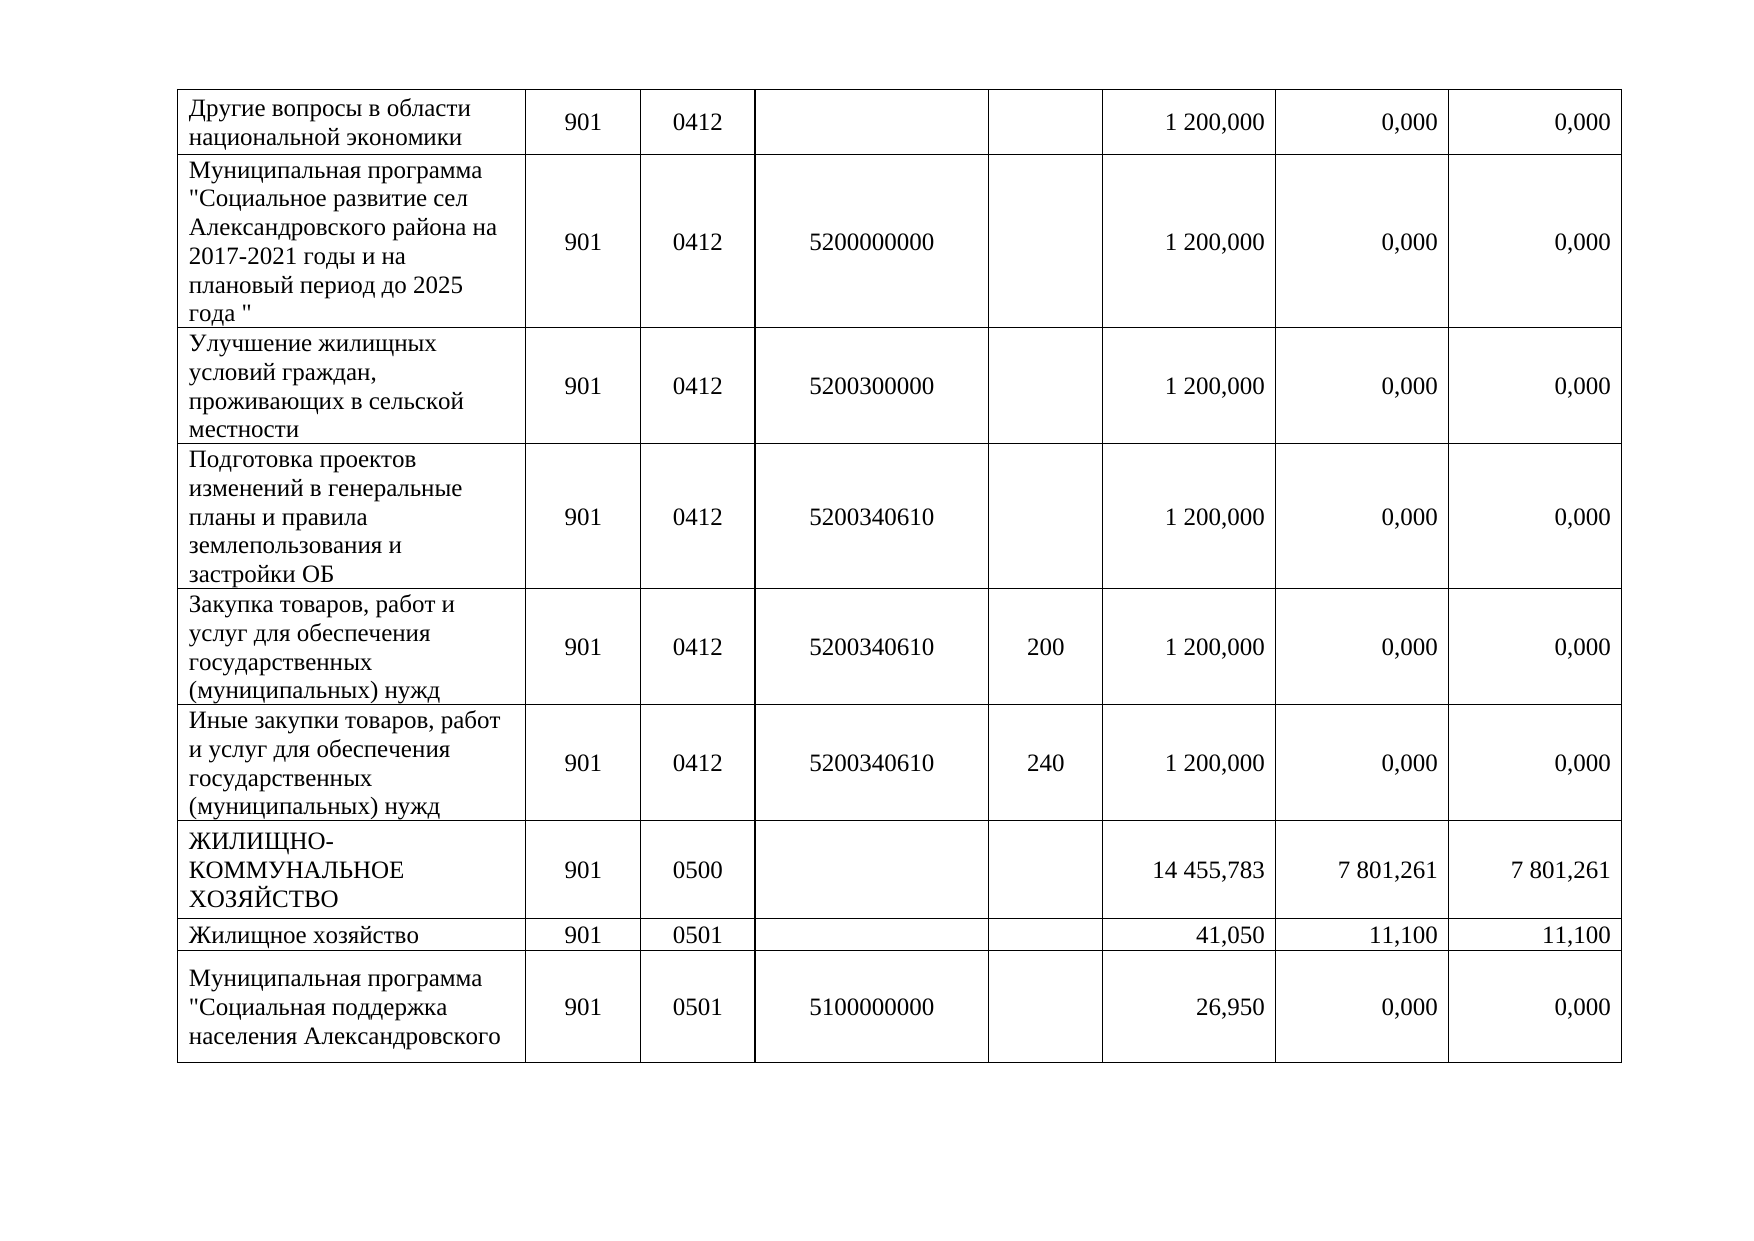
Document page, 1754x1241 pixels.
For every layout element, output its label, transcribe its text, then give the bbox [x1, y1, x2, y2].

table_cell Жилищное хозяйство [178, 919, 525, 950]
table_cell Иные закупки товаров, работ и услуг для обеспечения государственных (муниципальных) нужд [178, 705, 525, 820]
table_cell 0500 [641, 821, 754, 918]
table_cell [989, 919, 1102, 950]
table_cell 240 [989, 705, 1102, 820]
table_cell 0,000 [1276, 951, 1448, 1062]
table_cell 0,000 [1276, 155, 1448, 327]
table_cell 0,000 [1449, 589, 1621, 704]
table_cell [756, 90, 988, 154]
table_cell [989, 155, 1102, 327]
table_cell [989, 951, 1102, 1062]
table_cell 5200000000 [756, 155, 988, 327]
table_cell 901 [526, 444, 640, 588]
table_cell 901 [526, 951, 640, 1062]
table_cell [989, 90, 1102, 154]
table_cell 5100000000 [756, 951, 988, 1062]
table_cell 901 [526, 589, 640, 704]
table_cell 26,950 [1103, 951, 1275, 1062]
table_cell 0,000 [1276, 444, 1448, 588]
table_cell 0,000 [1276, 328, 1448, 443]
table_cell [178, 951, 525, 1062]
table_cell 200 [989, 589, 1102, 704]
table_cell 1 200,000 [1103, 705, 1275, 820]
table_cell 1 200,000 [1103, 589, 1275, 704]
table_cell 0501 [641, 919, 754, 950]
table_cell 1 200,000 [1103, 444, 1275, 588]
table_cell 0412 [641, 705, 754, 820]
table_cell 0412 [641, 155, 754, 327]
table_cell 1 200,000 [1103, 155, 1275, 327]
table_cell 11,100 [1449, 919, 1621, 950]
table_cell ЖИЛИЩНО-КОММУНАЛЬНОЕ ХОЗЯЙСТВО [178, 821, 525, 918]
table_cell 7 801,261 [1449, 821, 1621, 918]
table_cell 0,000 [1276, 589, 1448, 704]
table_cell 0412 [641, 90, 754, 154]
table_cell 901 [526, 821, 640, 918]
table_cell 901 [526, 919, 640, 950]
table_cell 901 [526, 328, 640, 443]
table_cell 14 455,783 [1103, 821, 1275, 918]
table_cell 0412 [641, 328, 754, 443]
table_cell 901 [526, 155, 640, 327]
table_cell 901 [526, 90, 640, 154]
table_cell [756, 821, 988, 918]
table_cell 1 200,000 [1103, 90, 1275, 154]
table_cell 0501 [641, 951, 754, 1062]
table_cell 0,000 [1449, 951, 1621, 1062]
table_cell 0,000 [1276, 90, 1448, 154]
table_cell [989, 444, 1102, 588]
table_cell 11,100 [1276, 919, 1448, 950]
table_cell 5200340610 [756, 705, 988, 820]
table_cell 0,000 [1276, 705, 1448, 820]
table_cell 5200340610 [756, 444, 988, 588]
table_cell 5200340610 [756, 589, 988, 704]
table_cell Улучшение жилищных условий граждан, проживающих в сельской местности [178, 328, 525, 443]
table_cell 7 801,261 [1276, 821, 1448, 918]
table_cell 0412 [641, 589, 754, 704]
table_cell [756, 919, 988, 950]
table_cell [989, 821, 1102, 918]
table_cell 0,000 [1449, 444, 1621, 588]
table_cell Закупка товаров, работ и услуг для обеспечения государственных (муниципальных) нужд [178, 589, 525, 704]
table_cell Муниципальная программа "Социальное развитие сел Александровского района на 2017-2021 годы и на плановый период до 2025 года " [178, 155, 525, 327]
table_cell 0,000 [1449, 90, 1621, 154]
table_cell 5200300000 [756, 328, 988, 443]
table_cell 0,000 [1449, 155, 1621, 327]
table_cell Другие вопросы в области национальной экономики [178, 90, 525, 154]
table_cell 1 200,000 [1103, 328, 1275, 443]
table_cell Подготовка проектов изменений в генеральные планы и правила землепользования и застройки ОБ [178, 444, 525, 588]
table_cell 901 [526, 705, 640, 820]
table_cell 0,000 [1449, 705, 1621, 820]
table_cell 41,050 [1103, 919, 1275, 950]
table_cell 0412 [641, 444, 754, 588]
table_cell 0,000 [1449, 328, 1621, 443]
table_cell [989, 328, 1102, 443]
